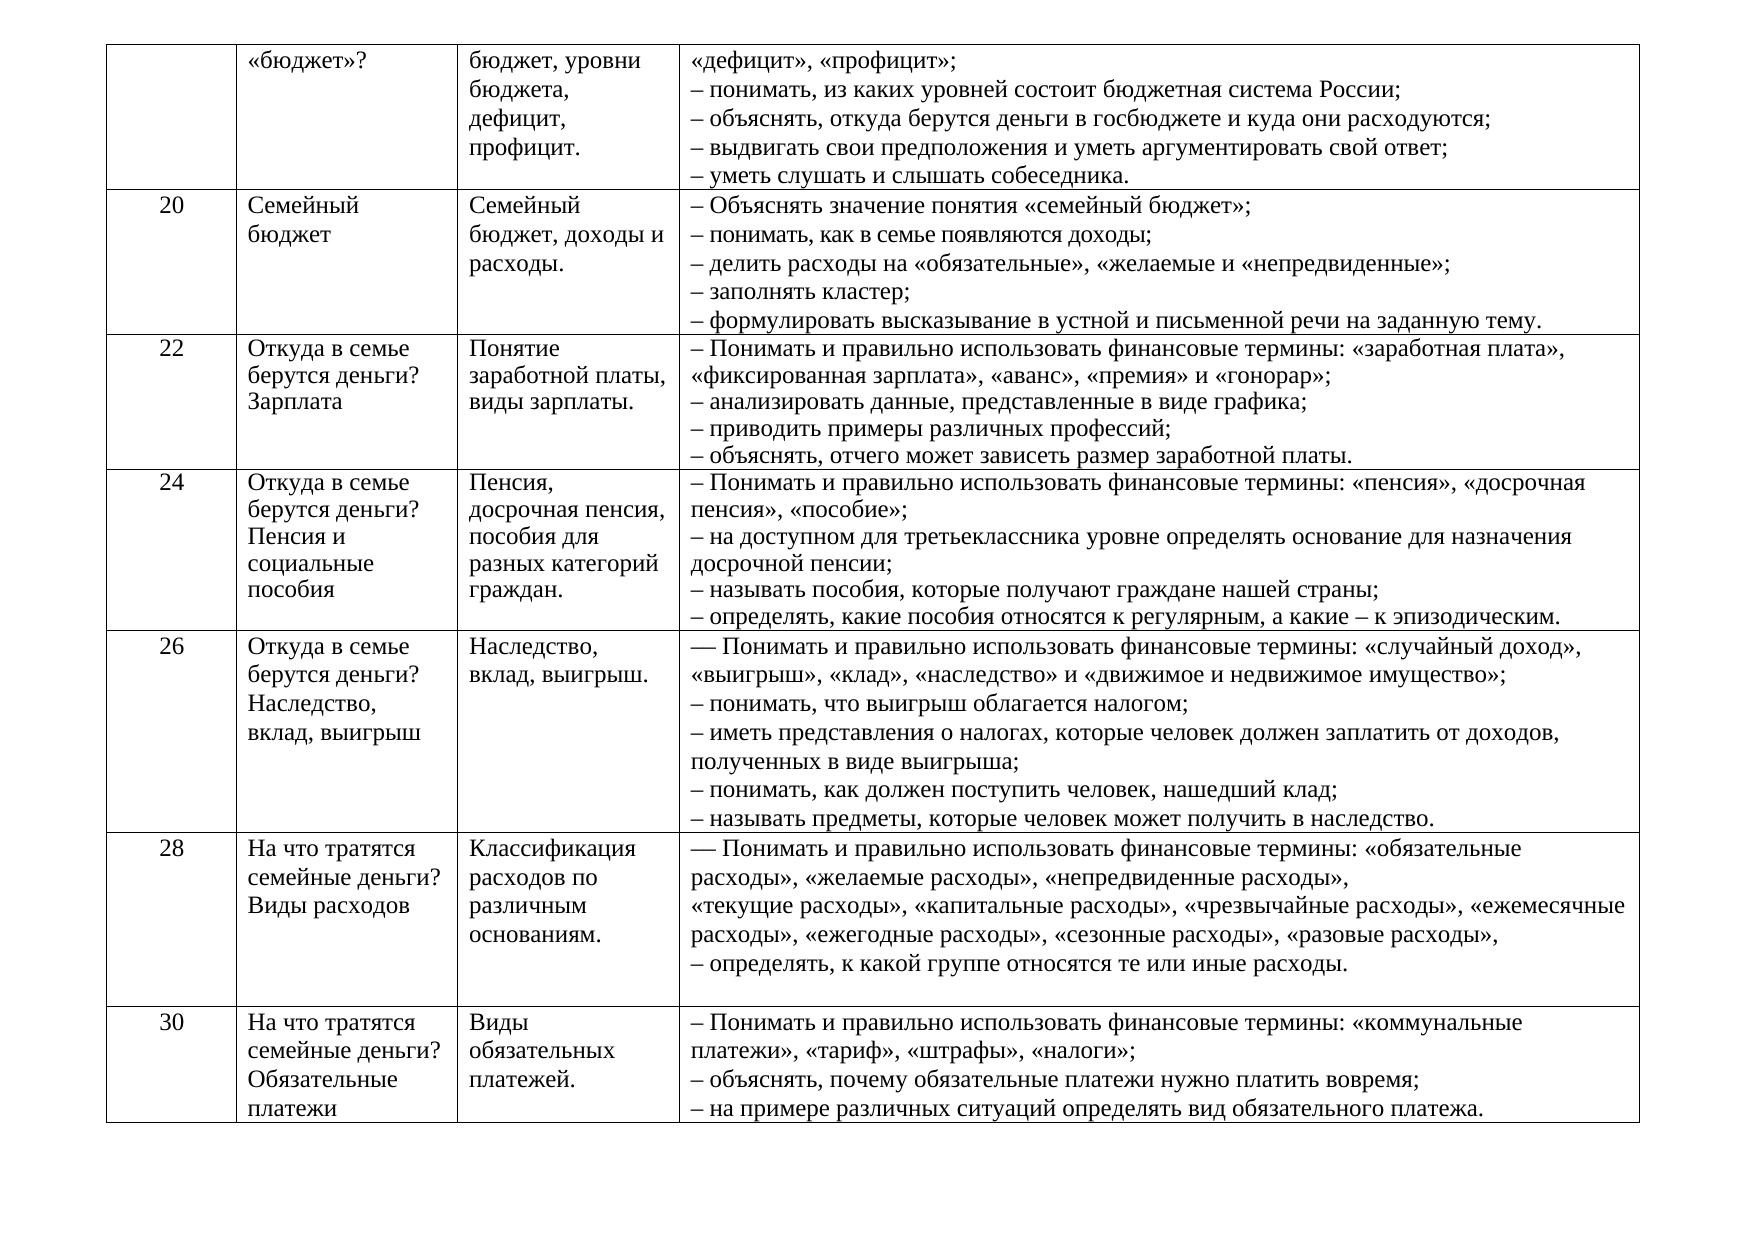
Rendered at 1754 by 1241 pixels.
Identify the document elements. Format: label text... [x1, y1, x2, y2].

table_cell 26 [107, 631, 236, 832]
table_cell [680, 45, 1639, 189]
table_cell 18 [107, 45, 236, 189]
table_cell Пенсия, досрочная пенсия, пособия для разных категорий граждан. [458, 470, 679, 630]
table_cell 20 [107, 190, 236, 334]
table_cell 28 [107, 833, 236, 1006]
table_cell – Объяснять значение понятия «семейный бюджет»; – понимать, как в семье появляются доходы; – делить расходы на «обязательные», «желаемые и «непредвиденные»; – заполнять кластер; – формулировать высказывание в устной и письменной речи на заданную тему. [680, 190, 1639, 334]
table_cell 24 [107, 470, 236, 630]
table_cell – Понимать и правильно использовать финансовые термины: «заработная плата», «фиксированная зарплата», «аванс», «премия» и «гонорар»; – анализировать данные, представленные в виде графика; – приводить примеры различных профессий; – объяснять, отчего может зависеть размер заработной платы. [680, 335, 1639, 468]
table_cell – Понимать и правильно использовать финансовые термины: «пенсия», «досрочная пенсия», «пособие»; – на доступном для третьеклассника уровне определять основание для назначения досрочной пенсии; – называть пособия, которые получают граждане нашей страны; – определять, какие пособия относятся к регулярным, а какие – к эпизодическим. [680, 470, 1639, 630]
table_cell На что тратятся семейные деньги? Обязательные платежи [237, 1007, 457, 1122]
table_cell На что тратятся семейные деньги? Виды расходов [237, 833, 457, 1006]
table_cell –– Понимать и правильно использовать финансовые термины: «случайный доход», «выигрыш», «клад», «наследство» и «движимое и недвижимое имущество»; – понимать, что выигрыш облагается налогом; – иметь представления о налогах, которые человек должен заплатить от доходов, полученных в виде выигрыша; – понимать, как должен поступить человек, нашедший клад; – называть предметы, которые человек может получить в наследство. [680, 631, 1639, 832]
table_cell Откуда в семье берутся деньги? Наследство, вклад, выигрыш [237, 631, 457, 832]
table_cell 30 [107, 1007, 236, 1122]
table_cell 22 [107, 335, 236, 468]
table_cell Семейный бюджет [237, 190, 457, 334]
table_cell Виды обязательных платежей. [458, 1007, 679, 1122]
table_cell Наследство, вклад, выигрыш. [458, 631, 679, 832]
table_cell Понятие заработной платы, виды зарплаты. [458, 335, 679, 468]
table_cell –– Понимать и правильно использовать финансовые термины: «обязательные расходы», «желаемые расходы», «непредвиденные расходы», «текущие расходы», «капитальные расходы», «чрезвычайные расходы», «ежемесячные расходы», «ежегодные расходы», «сезонные расходы», «разовые расходы», – определять, к какой группе относятся те или иные расходы. [680, 833, 1639, 1006]
table_cell – Понимать и правильно использовать финансовые термины: «коммунальные платежи», «тариф», «штрафы», «налоги»; – объяснять, почему обязательные платежи нужно платить вовремя; – на примере различных ситуаций определять вид обязательного платежа. [680, 1007, 1639, 1122]
table_cell Что такое «бюджет»? [237, 45, 457, 189]
table_cell Семейный бюджет, доходы и расходы. [458, 190, 679, 334]
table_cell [458, 45, 679, 189]
table_cell Классификация расходов по различным основаниям. [458, 833, 679, 1006]
table_cell Откуда в семье берутся деньги? Пенсия и социальные пособия [237, 470, 457, 630]
table_cell Откуда в семье берутся деньги? Зарплата [237, 335, 457, 468]
